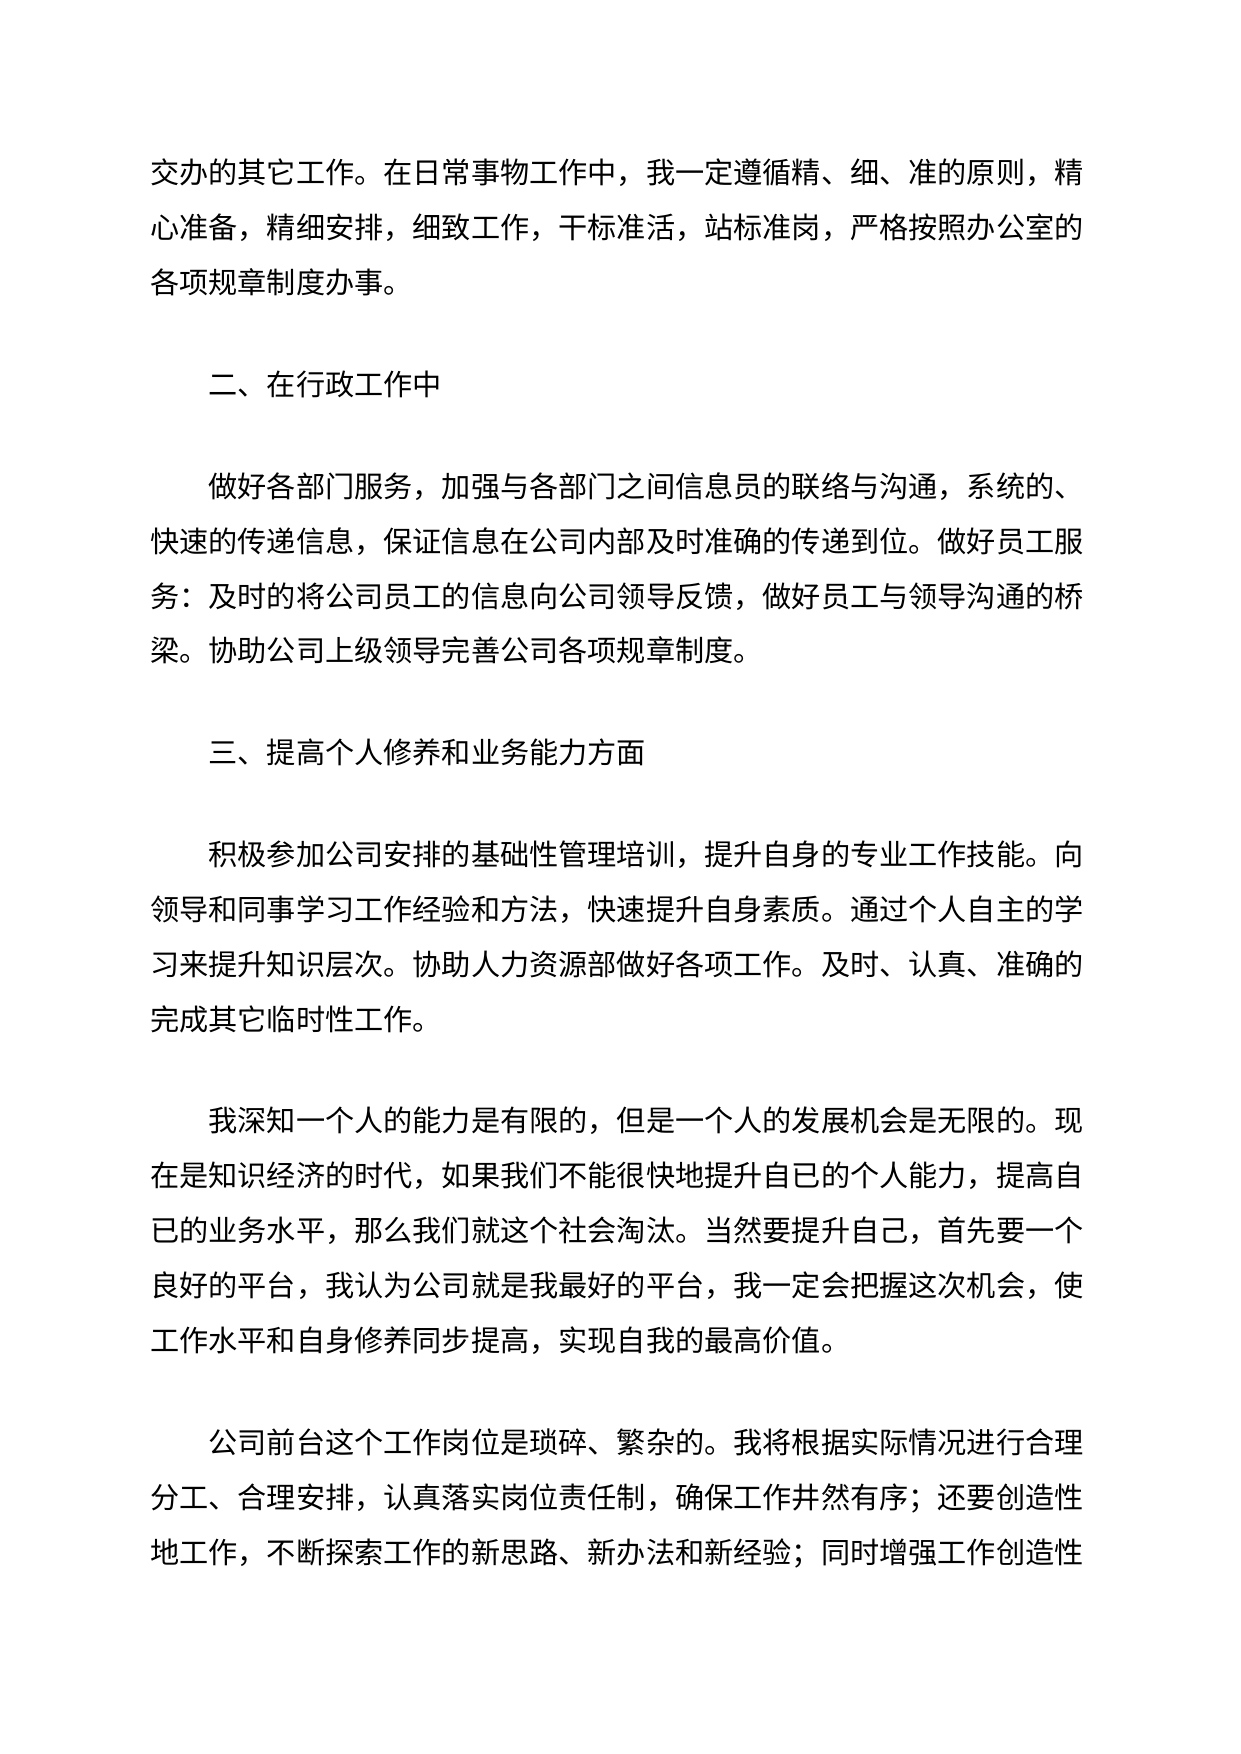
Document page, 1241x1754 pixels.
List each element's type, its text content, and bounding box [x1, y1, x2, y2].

text 做好各部门服务，加强与各部门之间信息员的联络与沟通，系统的、快速的传递信息，保证信息在公司内部及时准确的传递到位。做好员工服务：及时的将公司员工的信息向公司领导反馈，做好员工与领导沟通的桥梁。协助公司上级领导完善公司各项规章制度。 [150, 463, 1090, 670]
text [150, 1419, 1090, 1571]
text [150, 150, 1090, 302]
text 我深知一个人的能力是有限的，但是一个人的发展机会是无限的。现在是知识经济的时代，如果我们不能很快地提升自已的个人能力，提高自已的业务水平，那么我们就这个社会淘汰。当然要提升自己，首先要一个良好的平台，我认为公司就是我最好的平台，我一定会把握这次机会，使工作水平和自身修养同步提高，实现自我的最高价值。 [150, 1098, 1090, 1360]
text 二、在行政工作中 [150, 362, 1090, 404]
text 积极参加公司安排的基础性管理培训，提升自身的专业工作技能。向领导和同事学习工作经验和方法，快速提升自身素质。通过个人自主的学习来提升知识层次。协助人力资源部做好各项工作。及时、认真、准确的完成其它临时性工作。 [150, 832, 1090, 1038]
text 三、提高个人修养和业务能力方面 [150, 730, 1090, 772]
